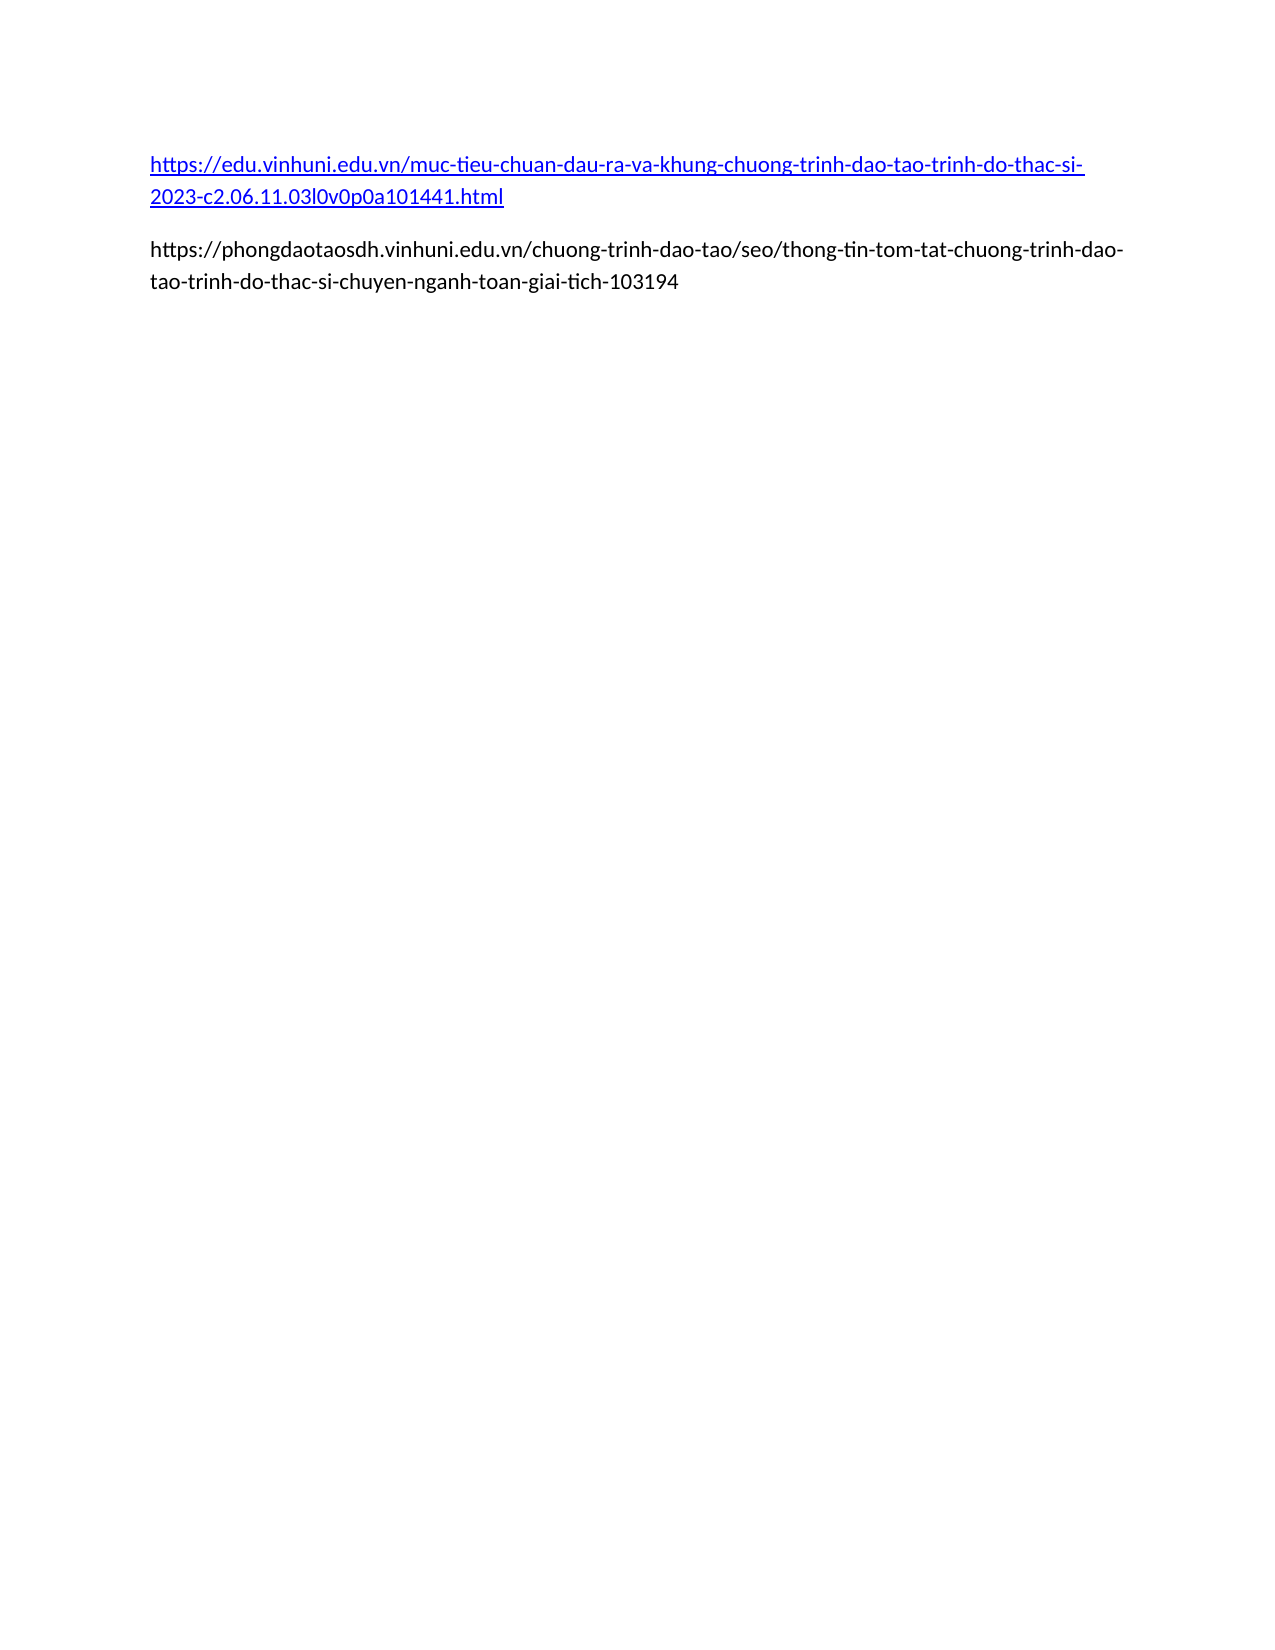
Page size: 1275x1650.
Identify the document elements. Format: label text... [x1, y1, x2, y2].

text https://edu.vinhuni.edu.vn/muc-tieu-chuan-dau-ra-va-khung-chuong-trinh-dao-tao-trinh-do-thac-si-2023-c2.06.11.03l0v0p0a101441.html [150, 150, 1125, 210]
text https://phongdaotaosdh.vinhuni.edu.vn/chuong-trinh-dao-tao/seo/thong-tin-tom-tat-chuong-trinh-dao-tao-trinh-do-thac-si-chuyen-nganh-toan-giai-tich-103194 [150, 235, 1125, 295]
